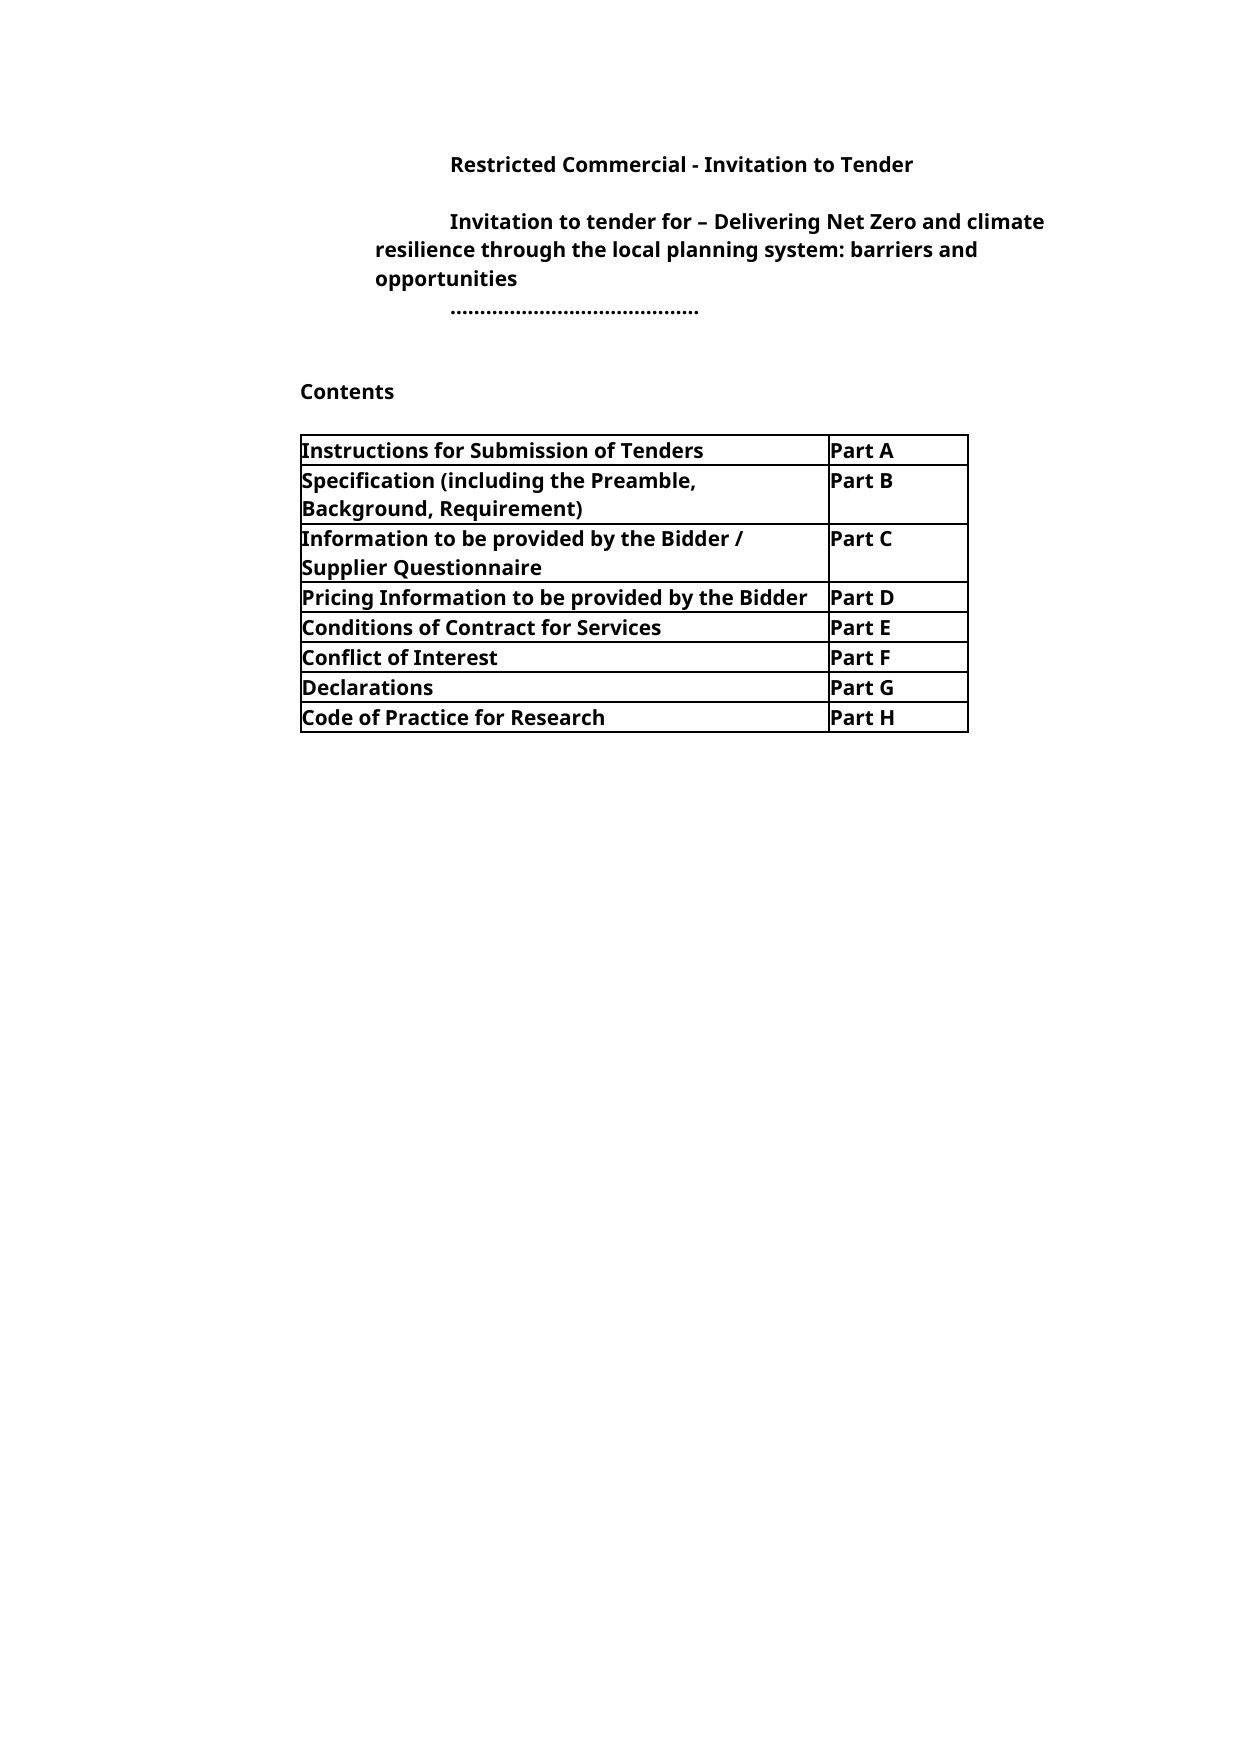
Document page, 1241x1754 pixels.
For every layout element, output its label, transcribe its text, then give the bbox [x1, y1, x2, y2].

table_cell Conditions of Contract for Services [302, 613, 828, 641]
table_cell Part H [830, 703, 967, 731]
text Contents [225, 377, 1090, 406]
table_cell Part B [830, 466, 967, 523]
table_cell Part F [830, 643, 967, 671]
table_cell Declarations [302, 673, 828, 701]
table_cell Code of Practice for Research [302, 703, 828, 731]
table_cell Part C [830, 525, 967, 581]
table_header Instructions for Submission of Tenders [302, 436, 828, 464]
table_cell Part E [830, 613, 967, 641]
text Invitation to tender for – Delivering Net Zero and climate resilience through the local planning system: barriers and opportunities [375, 207, 1090, 292]
table_cell Specification (including the Preamble, Background, Requirement) [302, 466, 828, 523]
text …………………………………… [375, 292, 1090, 321]
table_cell Information to be provided by the Bidder / Supplier Questionnaire [302, 525, 828, 581]
table_cell Part G [830, 673, 967, 701]
table_header Part A [830, 436, 967, 464]
table_cell Part D [830, 583, 967, 611]
table_cell Pricing Information to be provided by the Bidder [302, 583, 828, 611]
text Restricted Commercial - Invitation to Tender [375, 150, 1090, 178]
table_cell Conflict of Interest [302, 643, 828, 671]
